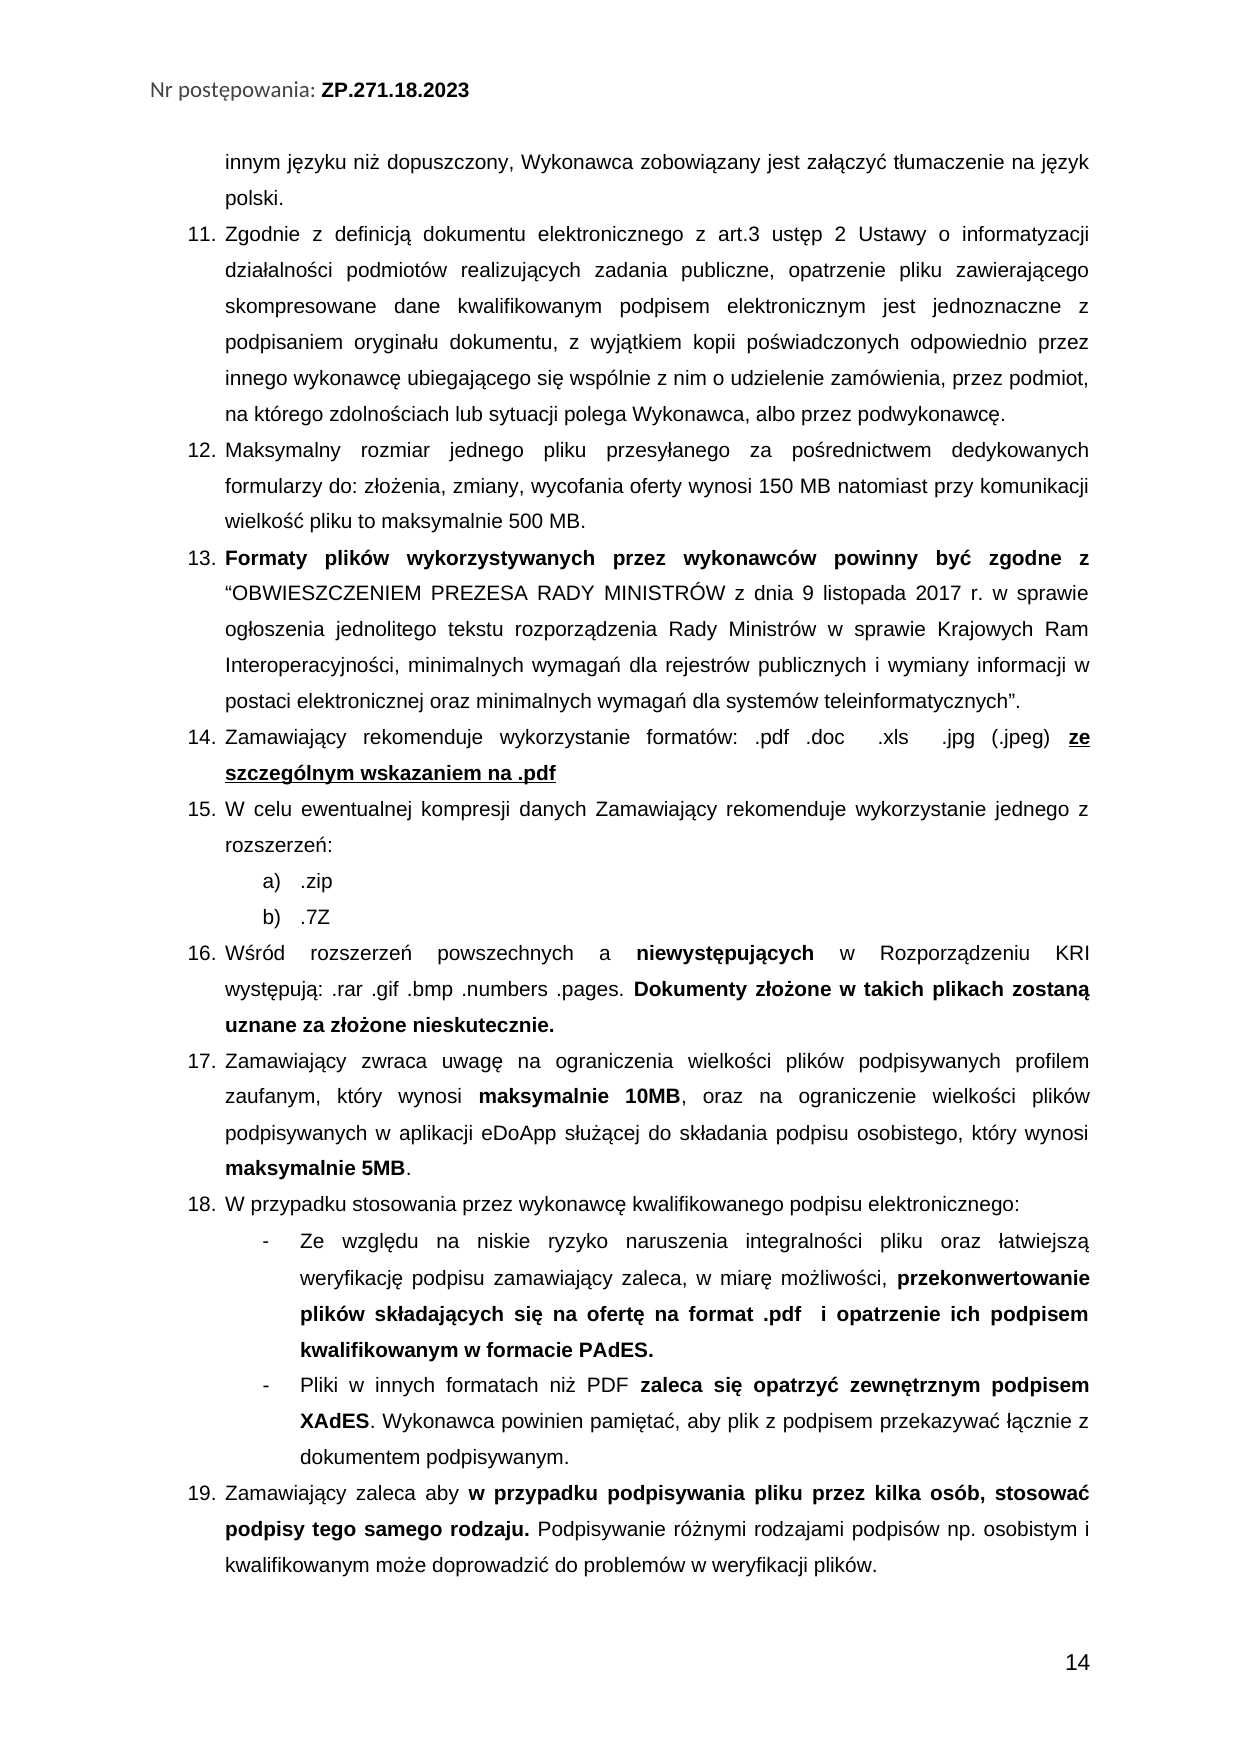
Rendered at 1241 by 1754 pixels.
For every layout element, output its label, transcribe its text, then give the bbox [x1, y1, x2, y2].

list Maksymalny rozmiar jednego pliku przesyłanego za pośrednictwem dedykowanych formularzy do: złożenia, zmiany, wycofania oferty wynosi 150 MB natomiast przy komunikacji wielkość pliku to maksymalnie 500 MB. [187, 437, 1090, 533]
list Pliki w innych formatach niż PDF zaleca się opatrzyć zewnętrznym podpisem XAdES. Wykonawca powinien pamiętać, aby plik z podpisem przekazywać łącznie z dokumentem podpisywanym. [262, 1373, 1090, 1469]
list Zamawiający zaleca aby w przypadku podpisywania pliku przez kilka osób, stosować podpisy tego samego rodzaju. Podpisywanie różnymi rodzajami podpisów np. osobistym i kwalifikowanym może doprowadzić do problemów w weryfikacji plików. [187, 1481, 1090, 1577]
list Zgodnie z definicją dokumentu elektronicznego z art.3 ustęp 2 Ustawy o informatyzacji działalności podmiotów realizujących zadania publiczne, opatrzenie pliku zawierającego skompresowane dane kwalifikowanym podpisem elektronicznym jest jednoznaczne z podpisaniem oryginału dokumentu, z wyjątkiem kopii poświadczonych odpowiednio przez innego wykonawcę ubiegającego się wspólnie z nim o udzielenie zamówienia, przez podmiot, na którego zdolnościach lub sytuacji polega Wykonawca, albo przez podwykonawcę. [187, 222, 1090, 426]
list Zamawiający rekomenduje wykorzystanie formatów: .pdf .doc .xls .jpg (.jpeg) ze szczególnym wskazaniem na .pdf [187, 725, 1090, 785]
list W przypadku stosowania przez wykonawcę kwalifikowanego podpisu elektronicznego: [187, 1192, 1090, 1216]
list Formaty plików wykorzystywanych przez wykonawców powinny być zgodne z “OBWIESZCZENIEM PREZESA RADY MINISTRÓW z dnia 9 listopada 2017 r. w sprawie ogłoszenia jednolitego tekstu rozporządzenia Rady Ministrów w sprawie Krajowych Ram Interoperacyjności, minimalnych wymagań dla rejestrów publicznych i wymiany informacji w postaci elektronicznej oraz minimalnych wymagań dla systemów teleinformatycznych”. [187, 545, 1090, 713]
list Ze względu na niskie ryzyko naruszenia integralności pliku oraz łatwiejszą weryfikację podpisu zamawiający zaleca, w miarę możliwości, przekonwertowanie plików składających się na ofertę na format .pdf i opatrzenie ich podpisem kwalifikowanym w formacie PAdES. [262, 1228, 1090, 1361]
list .zip [262, 869, 1090, 893]
list Wśród rozszerzeń powszechnych a niewystępujących w Rozporządzeniu KRI występują: .rar .gif .bmp .numbers .pages. Dokumenty złożone w takich plikach zostaną uznane za złożone nieskutecznie. [187, 941, 1090, 1036]
list Zamawiający zwraca uwagę na ograniczenia wielkości plików podpisywanych profilem zaufanym, który wynosi maksymalnie 10MB, oraz na ograniczenie wielkości plików podpisywanych w aplikacji eDoApp służącej do składania podpisu osobistego, który wynosi maksymalnie 5MB. [187, 1048, 1090, 1180]
list .7Z [262, 905, 1090, 929]
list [187, 150, 1090, 210]
list W celu ewentualnej kompresji danych Zamawiający rekomenduje wykorzystanie jednego z rozszerzeń: [187, 797, 1090, 857]
